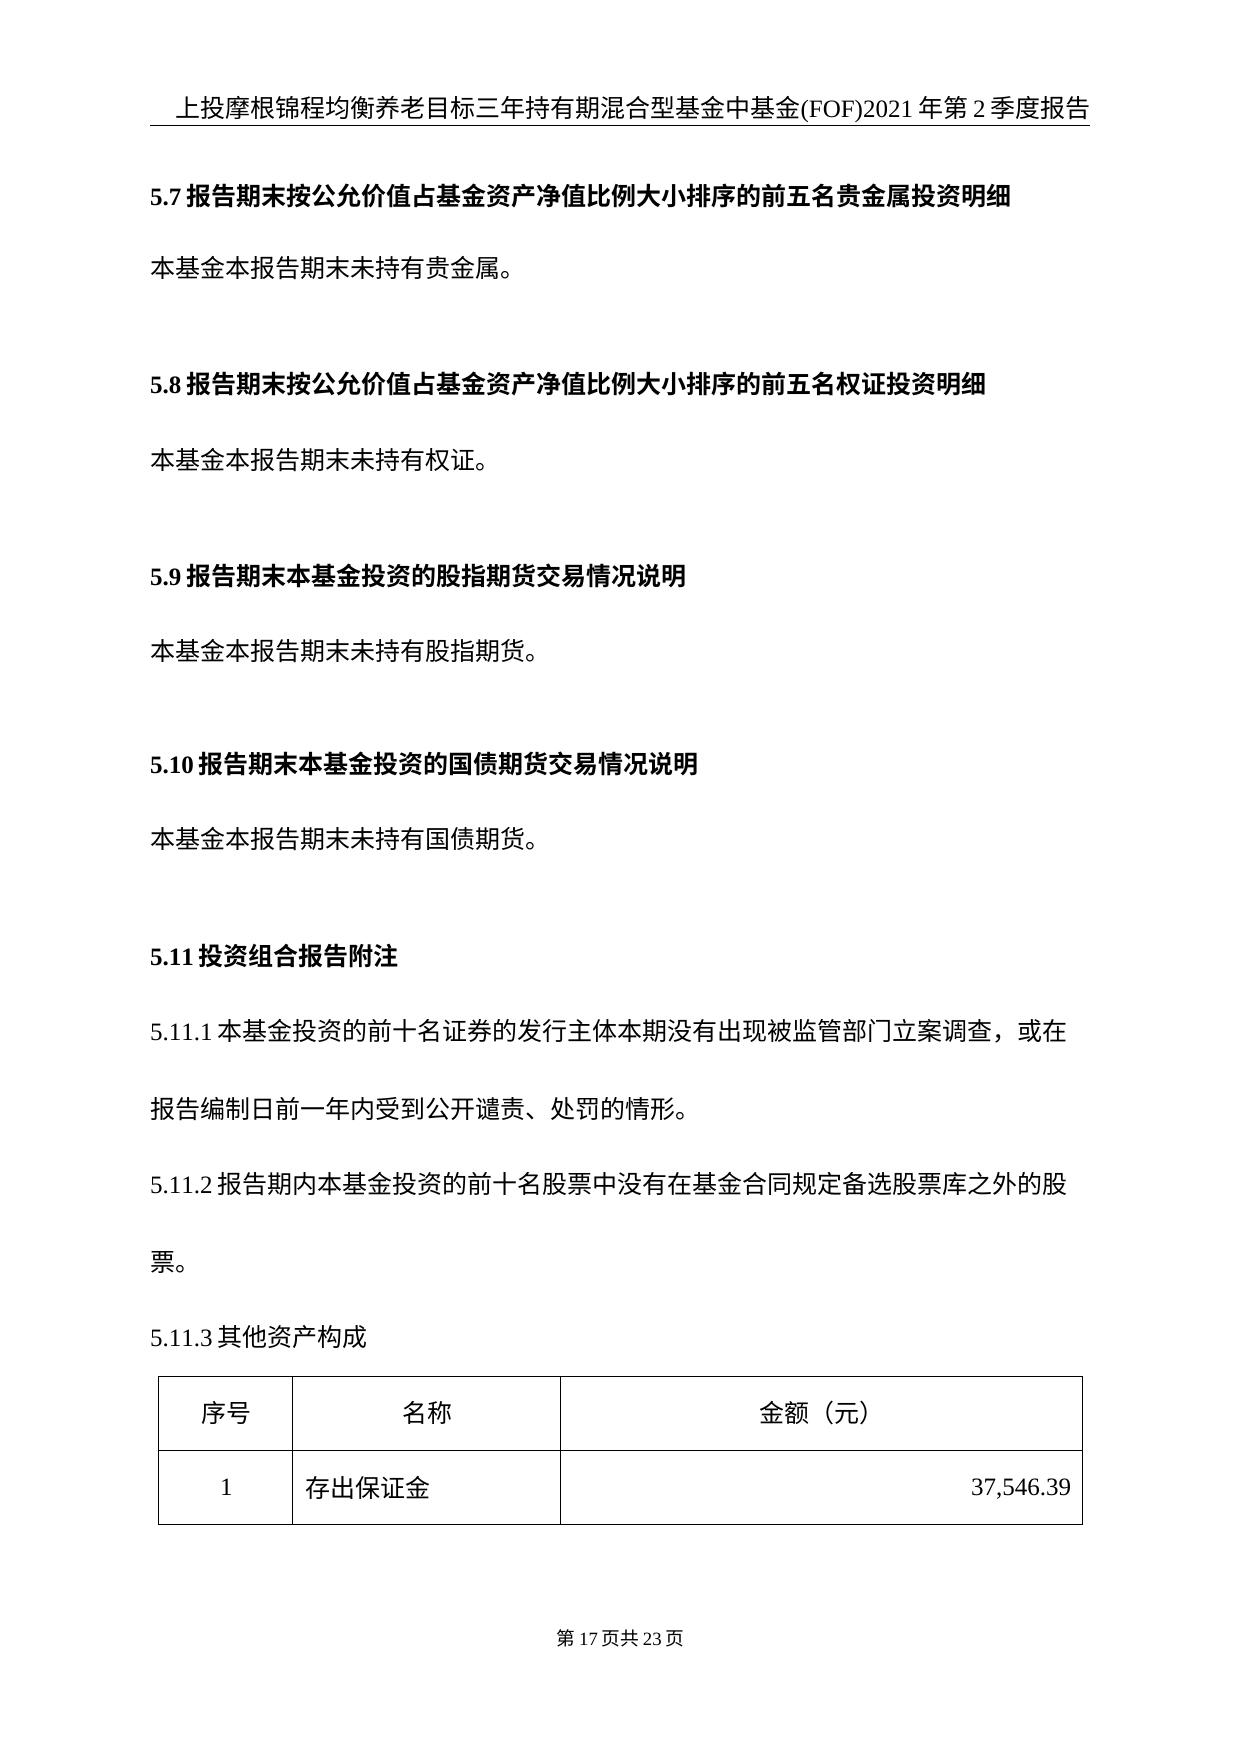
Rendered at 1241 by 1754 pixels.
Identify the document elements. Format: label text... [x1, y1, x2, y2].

table_header 名称 [293, 1377, 560, 1449]
text 5.11.1本基金投资的前十名证券的发行主体本期没有出现被监管部门立案调查，或在报告编制日前一年内受到公开谴责、处罚的情形。 [150, 997, 1090, 1140]
table_cell 存出保证金 [293, 1451, 560, 1524]
text 本基金本报告期末未持有权证。 [150, 426, 1090, 491]
table_header 金额（元） [561, 1377, 1082, 1449]
text 5.9报告期末本基金投资的股指期货交易情况说明 [150, 542, 1090, 607]
text 5.11.3其他资产构成 [150, 1303, 1090, 1368]
text 5.8报告期末按公允价值占基金资产净值比例大小排序的前五名权证投资明细 [150, 351, 1090, 416]
text 本基金本报告期末未持有国债期货。 [150, 805, 1090, 870]
text 5.7报告期末按公允价值占基金资产净值比例大小排序的前五名贵金属投资明细 [150, 162, 1090, 227]
table_header 序号 [159, 1377, 292, 1449]
text 5.11投资组合报告附注 [150, 922, 1090, 987]
text 本基金本报告期末未持有股指期货。 [150, 617, 1090, 682]
table_cell 37,546.39 [561, 1451, 1082, 1524]
text 5.10报告期末本基金投资的国债期货交易情况说明 [150, 730, 1090, 795]
table_cell 1 [159, 1451, 292, 1524]
text 本基金本报告期末未持有贵金属。 [150, 234, 1090, 299]
text 5.11.2报告期内本基金投资的前十名股票中没有在基金合同规定备选股票库之外的股票。 [150, 1150, 1090, 1293]
